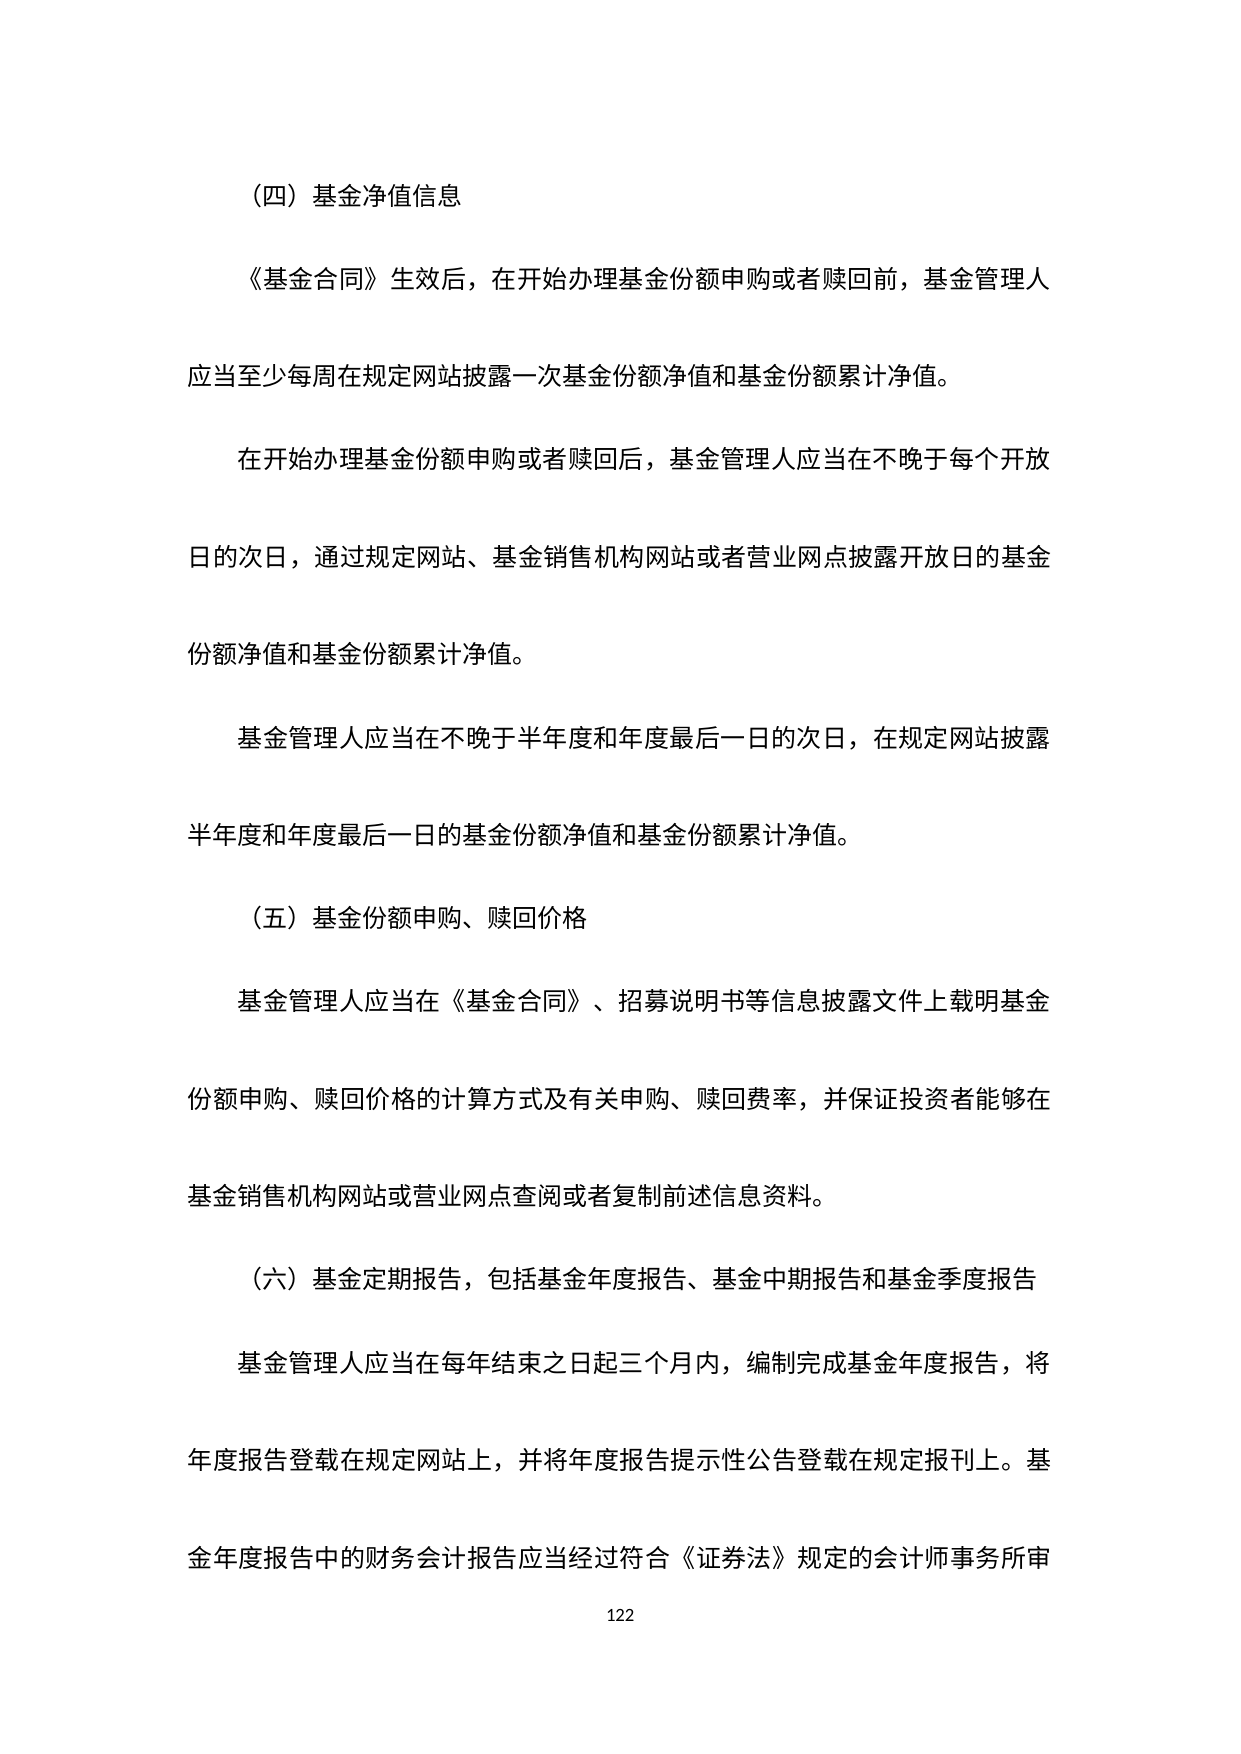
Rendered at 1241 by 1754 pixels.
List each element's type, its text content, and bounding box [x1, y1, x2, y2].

text （四）基金净值信息 [187, 162, 1053, 227]
text （六）基金定期报告，包括基金年度报告、基金中期报告和基金季度报告 [187, 1246, 1053, 1311]
text 《基金合同》生效后，在开始办理基金份额申购或者赎回前，基金管理人应当至少每周在规定网站披露一次基金份额净值和基金份额累计净值。 [187, 245, 1053, 407]
text 基金管理人应当在不晚于半年度和年度最后一日的次日，在规定网站披露半年度和年度最后一日的基金份额净值和基金份额累计净值。 [187, 704, 1053, 866]
text （五）基金份额申购、赎回价格 [187, 884, 1053, 949]
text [187, 1329, 1053, 1589]
text 在开始办理基金份额申购或者赎回后，基金管理人应当在不晚于每个开放日的次日，通过规定网站、基金销售机构网站或者营业网点披露开放日的基金份额净值和基金份额累计净值。 [187, 426, 1053, 686]
text 基金管理人应当在《基金合同》、招募说明书等信息披露文件上载明基金份额申购、赎回价格的计算方式及有关申购、赎回费率，并保证投资者能够在基金销售机构网站或营业网点查阅或者复制前述信息资料。 [187, 967, 1053, 1227]
